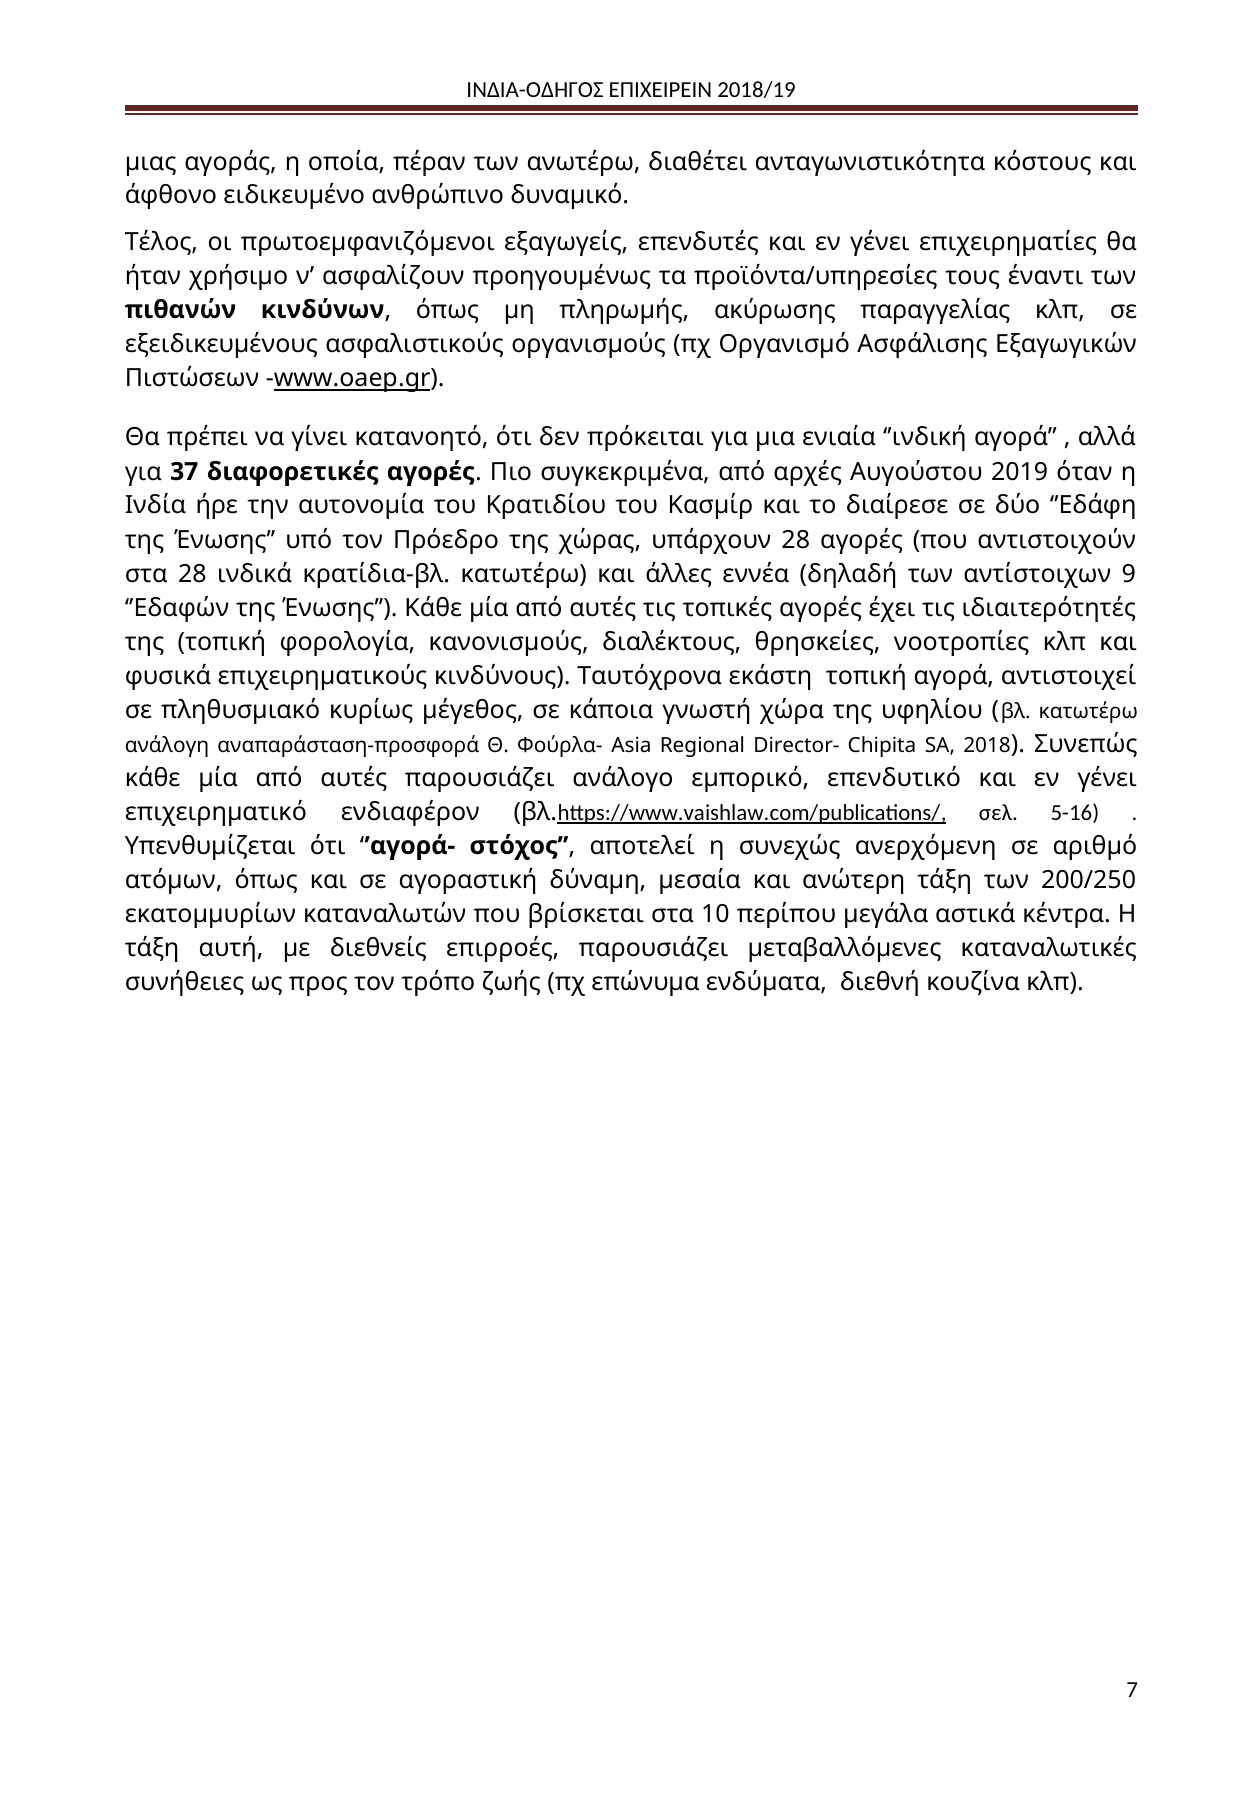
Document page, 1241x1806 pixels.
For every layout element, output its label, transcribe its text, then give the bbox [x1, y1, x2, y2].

text Θα πρέπει να γίνει κατανοητό, ότι δεν πρόκειται για μια ενιαία ‘’ινδική αγορά’’ , αλλά για 37 διαφορετικές αγορές. Πιο συγκεκριμένα, από αρχές Αυγούστου 2019 όταν η Ινδία ήρε την αυτονομία του Κρατιδίου του Κασμίρ και το διαίρεσε σε δύο ‘’Εδάφη της Ένωσης’’ υπό τον Πρόεδρο της χώρας, υπάρχουν 28 αγορές (που αντιστοιχούν στα 28 ινδικά κρατίδια-βλ. κατωτέρω) και άλλες εννέα (δηλαδή των αντίστοιχων 9 ‘’Εδαφών της Ένωσης’’). Κάθε μία από αυτές τις τοπικές αγορές έχει τις ιδιαιτερότητές της (τοπική φορολογία, κανονισμούς, διαλέκτους, θρησκείες, νοοτροπίες κλπ και φυσικά επιχειρηματικούς κινδύνους). Ταυτόχρονα εκάστη τοπική αγορά, αντιστοιχεί σε πληθυσμιακό κυρίως μέγεθος, σε κάποια γνωστή χώρα της υφηλίου (βλ. κατωτέρω ανάλογη αναπαράσταση-προσφορά Θ. Φούρλα- Asia Regional Director- Chipita SA, 2018). Συνεπώς κάθε μία από αυτές παρουσιάζει ανάλογο εμπορικό, επενδυτικό και εν γένει επιχειρηματικό ενδιαφέρον (βλ.https://www.vaishlaw.com/publications/, σελ. 5-16) . Υπενθυμίζεται ότι ‘’αγορά- στόχος’’, αποτελεί η συνεχώς ανερχόμενη σε αριθμό ατόμων, όπως και σε αγοραστική δύναμη, μεσαία και ανώτερη τάξη των 200/250 εκατομμυρίων καταναλωτών που βρίσκεται στα 10 περίπου μεγάλα αστικά κέντρα. Η τάξη αυτή, με διεθνείς επιρροές, παρουσιάζει μεταβαλλόμενες καταναλωτικές συνήθειες ως προς τον τρόπο ζωής (πχ επώνυμα ενδύματα, διεθνή κουζίνα κλπ). [124, 419, 1138, 998]
text Τέλος, οι πρωτοεμφανιζόμενοι εξαγωγείς, επενδυτές και εν γένει επιχειρηματίες θα ήταν χρήσιμο ν’ ασφαλίζουν προηγουμένως τα προϊόντα/υπηρεσίες τους έναντι των πιθανών κινδύνων, όπως μη πληρωμής, ακύρωσης παραγγελίας κλπ, σε εξειδικευμένους ασφαλιστικούς οργανισμούς (πχ Οργανισμό Ασφάλισης Εξαγωγικών Πιστώσεων -www.oaep.gr). [124, 224, 1138, 394]
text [124, 143, 1138, 211]
